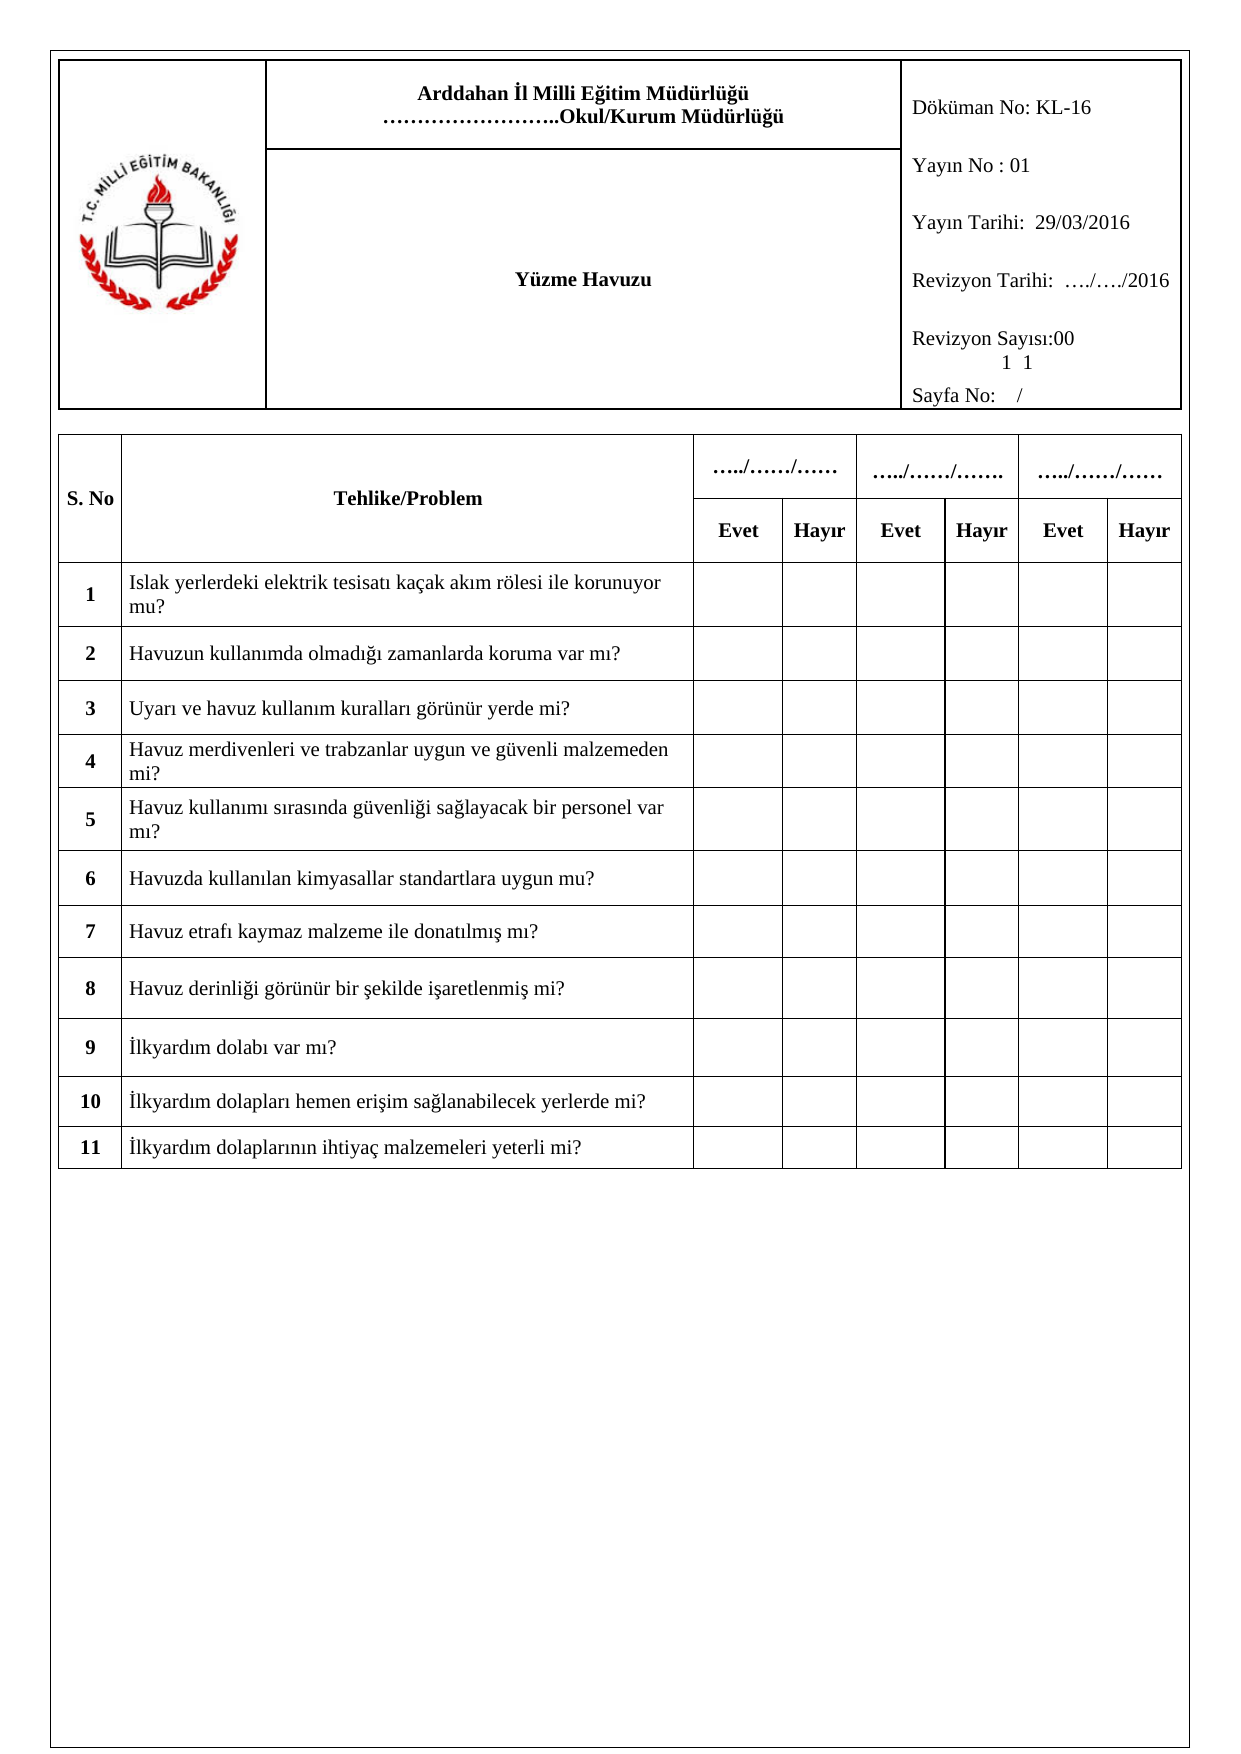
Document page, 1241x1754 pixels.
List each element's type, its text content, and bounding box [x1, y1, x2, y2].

table_cell 1 [59, 563, 121, 626]
table_cell [946, 1077, 1018, 1126]
table_cell [1108, 1077, 1181, 1126]
table_cell [783, 627, 856, 679]
table_cell İlkyardım dolapları hemen erişim sağlanabilecek yerlerde mi? [122, 1077, 693, 1126]
table_cell [946, 681, 1018, 734]
table_cell [694, 627, 782, 679]
table_cell [783, 851, 856, 905]
table_cell [1108, 788, 1181, 850]
table_cell [1019, 627, 1107, 679]
table_cell [946, 563, 1018, 626]
table_header …../……/…… [1019, 435, 1181, 498]
table_cell [1019, 958, 1107, 1018]
table_cell [1108, 627, 1181, 679]
table_cell [694, 1019, 782, 1076]
table_cell İlkyardım dolaplarının ihtiyaç malzemeleri yeterli mi? [122, 1127, 693, 1168]
table_cell [783, 788, 856, 850]
table_cell [946, 788, 1018, 850]
table_cell 2 [59, 627, 121, 679]
table_cell Evet [694, 499, 782, 562]
table_cell [1019, 563, 1107, 626]
table_cell 11 [59, 1127, 121, 1168]
table_cell [1108, 563, 1181, 626]
table_cell [857, 788, 944, 850]
table_cell [1108, 1127, 1181, 1168]
table_cell [1019, 1077, 1107, 1126]
table_cell [1108, 735, 1181, 787]
table_cell [1108, 851, 1181, 905]
table_cell [1019, 1019, 1107, 1076]
table_cell [783, 1019, 856, 1076]
table_cell [946, 735, 1018, 787]
table_cell [946, 627, 1018, 679]
table_cell [857, 627, 944, 679]
table_cell [1108, 906, 1181, 957]
table_cell [694, 958, 782, 1018]
table_cell [694, 735, 782, 787]
table_cell Havuzda kullanılan kimyasallar standartlara uygun mu? [122, 851, 693, 905]
table_header Tehlike/Problem [122, 435, 693, 562]
table_cell Havuz kullanımı sırasında güvenliği sağlayacak bir personel var mı? [122, 788, 693, 850]
table_cell [1019, 788, 1107, 850]
table_cell [783, 1077, 856, 1126]
table_cell [857, 1019, 944, 1076]
table_cell [857, 681, 944, 734]
table_cell 4 [59, 735, 121, 787]
table_cell [783, 681, 856, 734]
table_cell [946, 958, 1018, 1018]
table_cell Havuz derinliği görünür bir şekilde işaretlenmiş mi? [122, 958, 693, 1018]
table_cell Islak yerlerdeki elektrik tesisatı kaçak akım rölesi ile korunuyor mu? [122, 563, 693, 626]
table_cell [783, 958, 856, 1018]
table_cell 6 [59, 851, 121, 905]
table_cell [857, 1127, 944, 1168]
table_cell 8 [59, 958, 121, 1018]
table_cell 9 [59, 1019, 121, 1076]
table_cell [783, 1127, 856, 1168]
table_cell Havuz merdivenleri ve trabzanlar uygun ve güvenli malzemeden mi? [122, 735, 693, 787]
table_cell [1019, 906, 1107, 957]
table_cell [946, 851, 1018, 905]
table_cell 5 [59, 788, 121, 850]
table_cell İlkyardım dolabı var mı? [122, 1019, 693, 1076]
table_cell [857, 851, 944, 905]
table_cell [946, 1019, 1018, 1076]
table_cell [857, 735, 944, 787]
table_cell [783, 906, 856, 957]
table_cell 10 [59, 1077, 121, 1126]
table_cell [1019, 735, 1107, 787]
table_cell [694, 563, 782, 626]
table_cell Hayır [1108, 499, 1181, 562]
table_cell Havuz etrafı kaymaz malzeme ile donatılmış mı? [122, 906, 693, 957]
table_cell Hayır [946, 499, 1018, 562]
table_cell [857, 906, 944, 957]
table_cell [694, 681, 782, 734]
table_header …../……/…… [694, 435, 856, 498]
table_cell [1108, 1019, 1181, 1076]
table_cell [1019, 681, 1107, 734]
table_cell [1108, 958, 1181, 1018]
table_cell [694, 788, 782, 850]
table_cell Uyarı ve havuz kullanım kuralları görünür yerde mi? [122, 681, 693, 734]
table_cell [857, 1077, 944, 1126]
table_cell [694, 851, 782, 905]
table_cell [694, 1127, 782, 1168]
table_header S. No [59, 435, 121, 562]
table_cell 3 [59, 681, 121, 734]
table_cell [694, 906, 782, 957]
table_cell [857, 563, 944, 626]
picture [70, 145, 248, 323]
table_cell [783, 735, 856, 787]
table_cell [1108, 681, 1181, 734]
table_cell [946, 1127, 1018, 1168]
table_header …../……/……. [857, 435, 1018, 498]
table_cell [783, 563, 856, 626]
table_cell [1019, 1127, 1107, 1168]
table_cell [1019, 851, 1107, 905]
table_cell [857, 958, 944, 1018]
table_cell Evet [1019, 499, 1107, 562]
table_cell Evet [857, 499, 944, 562]
table_cell Havuzun kullanımda olmadığı zamanlarda koruma var mı? [122, 627, 693, 679]
table_cell [694, 1077, 782, 1126]
table_cell Hayır [783, 499, 856, 562]
table_cell [946, 906, 1018, 957]
table_cell 7 [59, 906, 121, 957]
